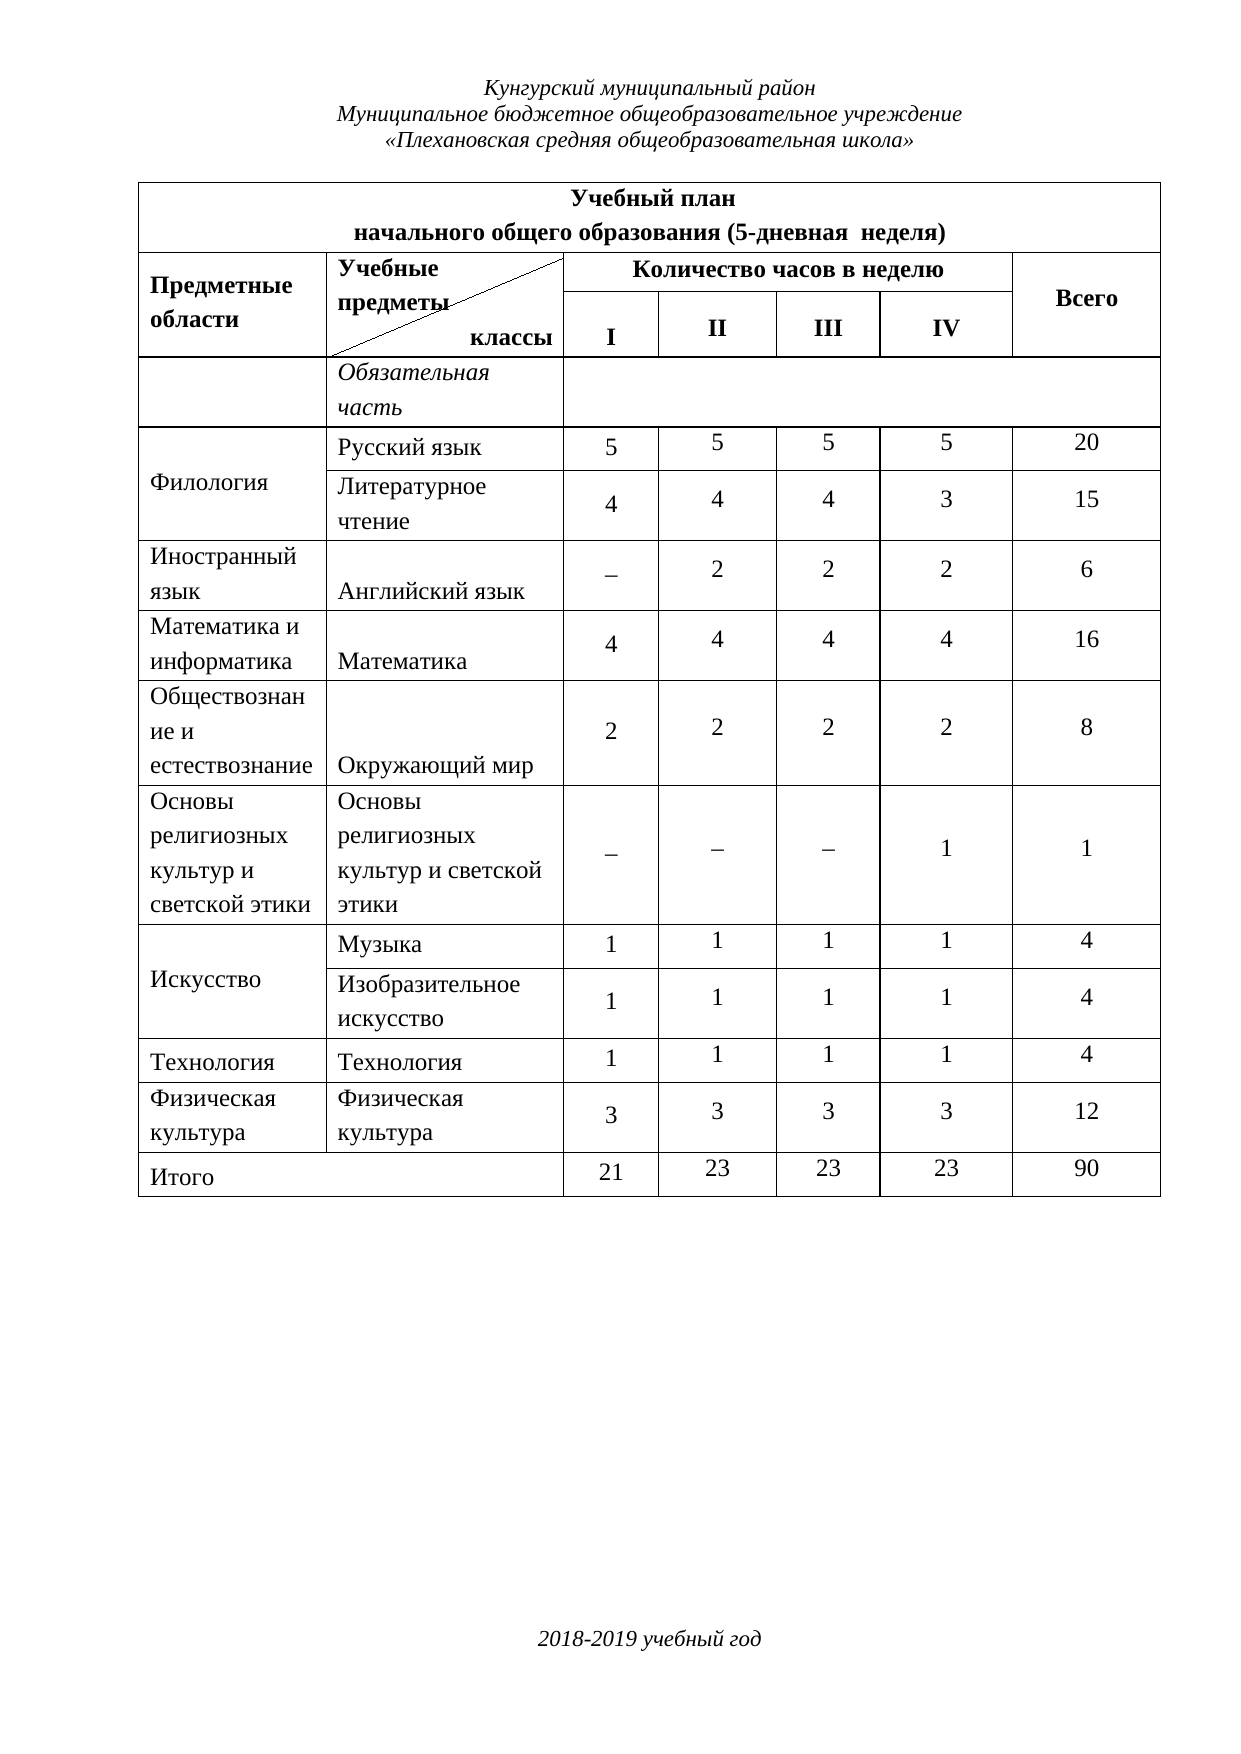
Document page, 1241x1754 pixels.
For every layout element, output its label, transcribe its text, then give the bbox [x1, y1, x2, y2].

table_cell [564, 358, 1160, 426]
table_cell Технология [327, 1039, 563, 1082]
table_cell 1 [777, 1039, 879, 1082]
table_cell 1 [659, 969, 776, 1038]
table_cell 21 [564, 1153, 658, 1196]
table_cell 3 [881, 1083, 1012, 1152]
table_cell 4 [564, 611, 658, 680]
table_cell 4 [1013, 925, 1160, 968]
table_cell 4 [659, 471, 776, 540]
table_cell 1 [881, 969, 1012, 1038]
table_cell Предметные области [139, 253, 326, 356]
table_cell Иностранный язык [139, 541, 326, 610]
table_cell Математика [327, 611, 563, 680]
table_cell 1 [564, 969, 658, 1038]
table_cell 6 [1013, 541, 1160, 610]
table_cell 3 [659, 1083, 776, 1152]
table_cell IV [881, 292, 1012, 356]
table_cell 1 [564, 1039, 658, 1082]
table_cell 12 [1013, 1083, 1160, 1152]
table_cell Окружающий мир [327, 681, 563, 785]
table_cell 4 [1013, 969, 1160, 1038]
table_cell 4 [881, 611, 1012, 680]
table_cell Количество часов в неделю [564, 253, 1012, 291]
table_cell Технология [139, 1039, 326, 1082]
table_cell 5 [659, 428, 776, 470]
table_cell 1 [659, 1039, 776, 1082]
table_cell [139, 358, 326, 426]
table_cell Изобразительное искусство [327, 969, 563, 1038]
table_cell 1 [564, 925, 658, 968]
table_cell 1 [1013, 786, 1160, 924]
table_cell Искусство [139, 925, 326, 1038]
table_cell 4 [777, 611, 879, 680]
table_cell – [564, 786, 658, 924]
table_cell 23 [659, 1153, 776, 1196]
table_cell 1 [777, 925, 879, 968]
table_cell Итого [139, 1153, 563, 1196]
table_cell Английский язык [327, 541, 563, 610]
table_cell 3 [881, 471, 1012, 540]
table_cell 1 [881, 925, 1012, 968]
table_cell II [659, 292, 776, 356]
table_cell 3 [777, 1083, 879, 1152]
table_cell 2 [777, 541, 879, 610]
table_cell 5 [564, 428, 658, 470]
table_cell 2 [881, 541, 1012, 610]
table_cell Основы религиозных культур и светской этики [327, 786, 563, 924]
table_cell 1 [881, 786, 1012, 924]
table_cell 4 [777, 471, 879, 540]
table_cell – [659, 786, 776, 924]
table_cell I [564, 292, 658, 356]
table_cell 90 [1013, 1153, 1160, 1196]
table_cell Музыка [327, 925, 563, 968]
table_cell 5 [881, 428, 1012, 470]
table_cell Русский язык [327, 428, 563, 470]
table_cell 2 [777, 681, 879, 785]
table_cell 1 [777, 969, 879, 1038]
table_cell 4 [1013, 1039, 1160, 1082]
table_cell Обществознание и естествознание [139, 681, 326, 785]
table_cell 5 [777, 428, 879, 470]
table_cell 2 [564, 681, 658, 785]
table_cell Учебные предметы классы [327, 253, 563, 356]
table_cell – [777, 786, 879, 924]
table_cell 16 [1013, 611, 1160, 680]
table_cell 1 [659, 925, 776, 968]
table_cell Физическая культура [139, 1083, 326, 1152]
table_cell 1 [881, 1039, 1012, 1082]
table_cell 4 [564, 471, 658, 540]
table_cell 23 [881, 1153, 1012, 1196]
table_cell 15 [1013, 471, 1160, 540]
table_cell Основы религиозных культур и светской этики [139, 786, 326, 924]
table_cell 3 [564, 1083, 658, 1152]
table_cell – [564, 541, 658, 610]
table_cell Математика и информатика [139, 611, 326, 680]
table_cell III [777, 292, 879, 356]
table_cell 8 [1013, 681, 1160, 785]
table_cell 2 [881, 681, 1012, 785]
table_cell 20 [1013, 428, 1160, 470]
table_cell 23 [777, 1153, 879, 1196]
table_cell Физическая культура [327, 1083, 563, 1152]
table_cell Обязательная часть [327, 358, 563, 426]
table_cell Филология [139, 428, 326, 540]
table_cell Всего [1013, 253, 1160, 356]
table_cell Литературное чтение [327, 471, 563, 540]
table_cell 4 [659, 611, 776, 680]
table_header Учебный план начального общего образования (5-дневная неделя) [139, 183, 1160, 252]
table_cell 2 [659, 541, 776, 610]
table_cell 2 [659, 681, 776, 785]
